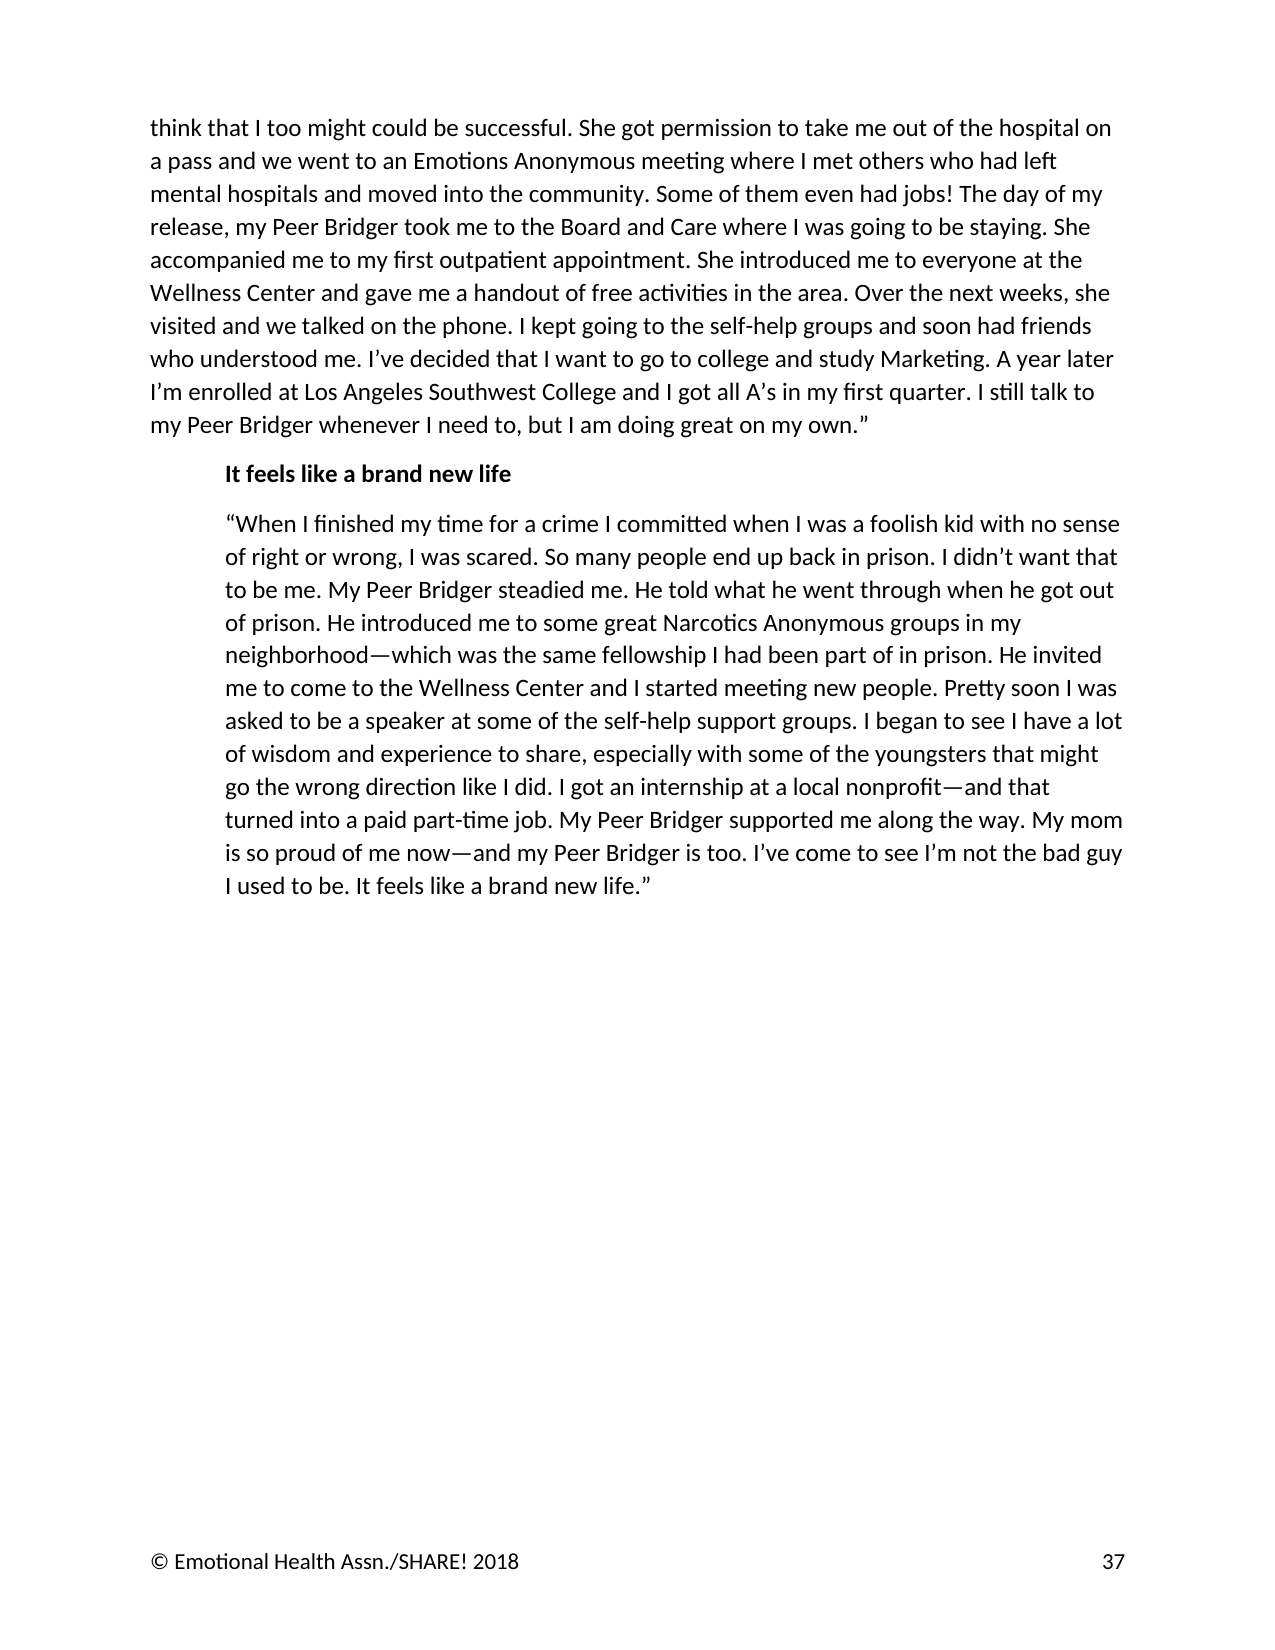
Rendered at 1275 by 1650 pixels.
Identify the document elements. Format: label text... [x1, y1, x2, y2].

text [150, 112, 1125, 439]
text “When I finished my time for a crime I committed when I was a foolish kid with no sense of right or wrong, I was scared. So many people end up back in prison. I didn’t want that to be me. My Peer Bridger steadied me. He told what he went through when he got out of prison. He introduced me to some great Narcotics Anonymous groups in my neighborhood—which was the same fellowship I had been part of in prison. He invited me to come to the Wellness Center and I started meeting new people. Pretty soon I was asked to be a speaker at some of the self-help support groups. I began to see I have a lot of wisdom and experience to share, especially with some of the youngsters that might go the wrong direction like I did. I got an internship at a local nonprofit—and that turned into a paid part-time job. My Peer Bridger supported me along the way. My mom is so proud of me now—and my Peer Bridger is too. I’ve come to see I’m not the bad guy I used to be. It feels like a brand new life.” [225, 508, 1125, 901]
text It feels like a brand new life [225, 458, 1125, 489]
